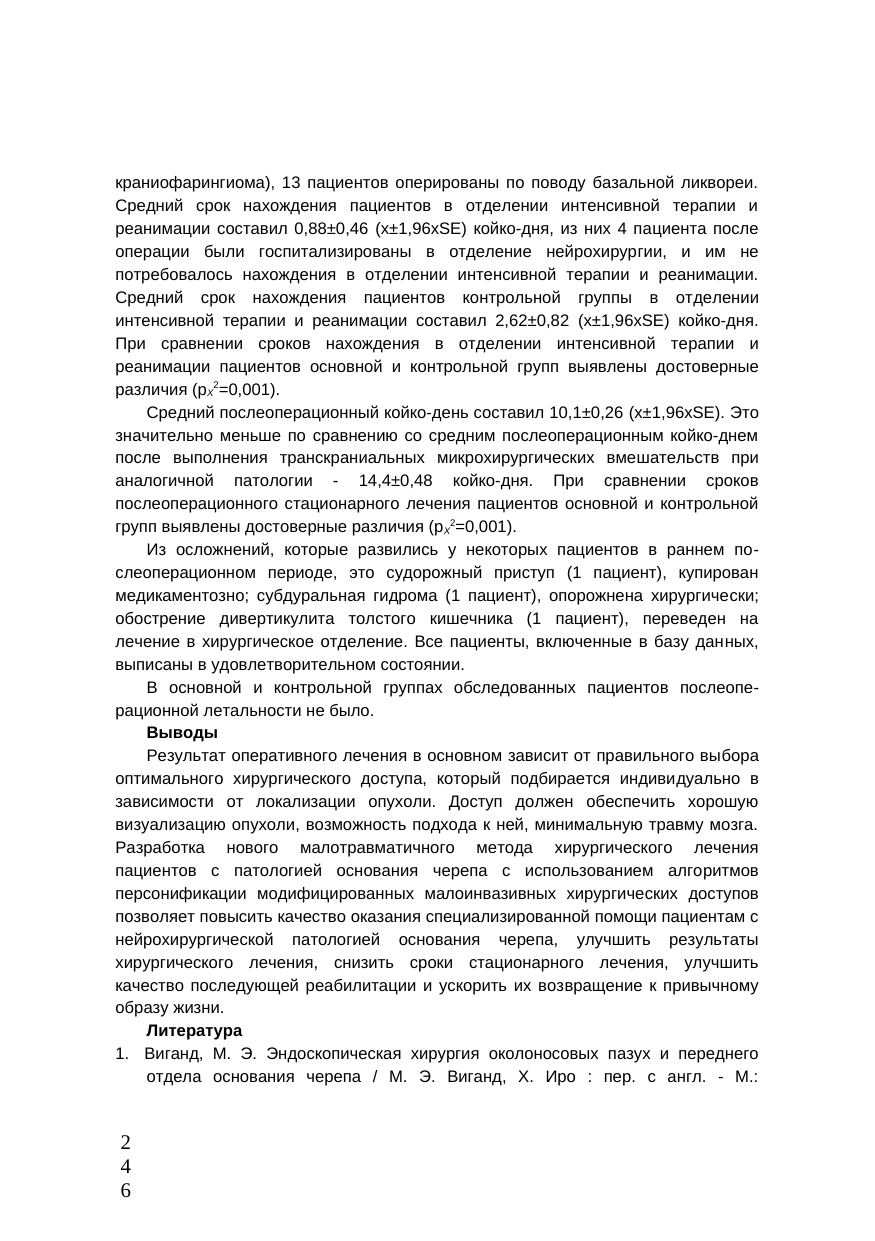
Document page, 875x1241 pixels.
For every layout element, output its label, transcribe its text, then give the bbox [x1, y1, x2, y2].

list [115, 1044, 759, 1086]
text Средний послеоперационный койко-день составил 10,1±0,26 (x±1,96xSE). Это значительно меньше по сравнению со средним послеоперационным койко-днем после выполнения транскраниальных микрохирургических вмешательств при аналогичной патологии - 14,4±0,48 койко-дня. При сравнении сроков послеоперационного стационарного лечения пациентов основной и контрольной групп выявлены достоверные различия (рХ2=0,001). [115, 402, 759, 536]
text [115, 173, 759, 399]
subtitle Выводы [115, 723, 759, 742]
text Литература [115, 1021, 759, 1040]
text Из осложнений, которые развились у некоторых пациентов в раннем послеоперационном периоде, это судорожный приступ (1 пациент), купирован медикаментозно; субдуральная гидрома (1 пациент), опорожнена хирургически; обострение дивертикулита толстого кишечника (1 пациент), переведен на лечение в хирургическое отделение. Все пациенты, включенные в базу данных, выписаны в удовлетворительном состоянии. [115, 540, 759, 674]
text В основной и контрольной группах обследованных пациентов послеоперационной летальности не было. [115, 677, 759, 719]
text Результат оперативного лечения в основном зависит от правильного выбора оптимального хирургического доступа, который подбирается индивидуально в зависимости от локализации опухоли. Доступ должен обеспечить хорошую визуализацию опухоли, возможность подхода к ней, минимальную травму мозга. Разработка нового малотравматичного метода хирургического лечения пациентов с патологией основания черепа с использованием алгоритмов персонификации модифицированных малоинвазивных хирургических доступов позволяет повысить качество оказания специализированной помощи пациентам с нейрохирургической патологией основания черепа, улучшить результаты хирургического лечения, снизить сроки стационарного лечения, улучшить качество последующей реабилитации и ускорить их возвращение к привычному образу жизни. [115, 746, 759, 1017]
